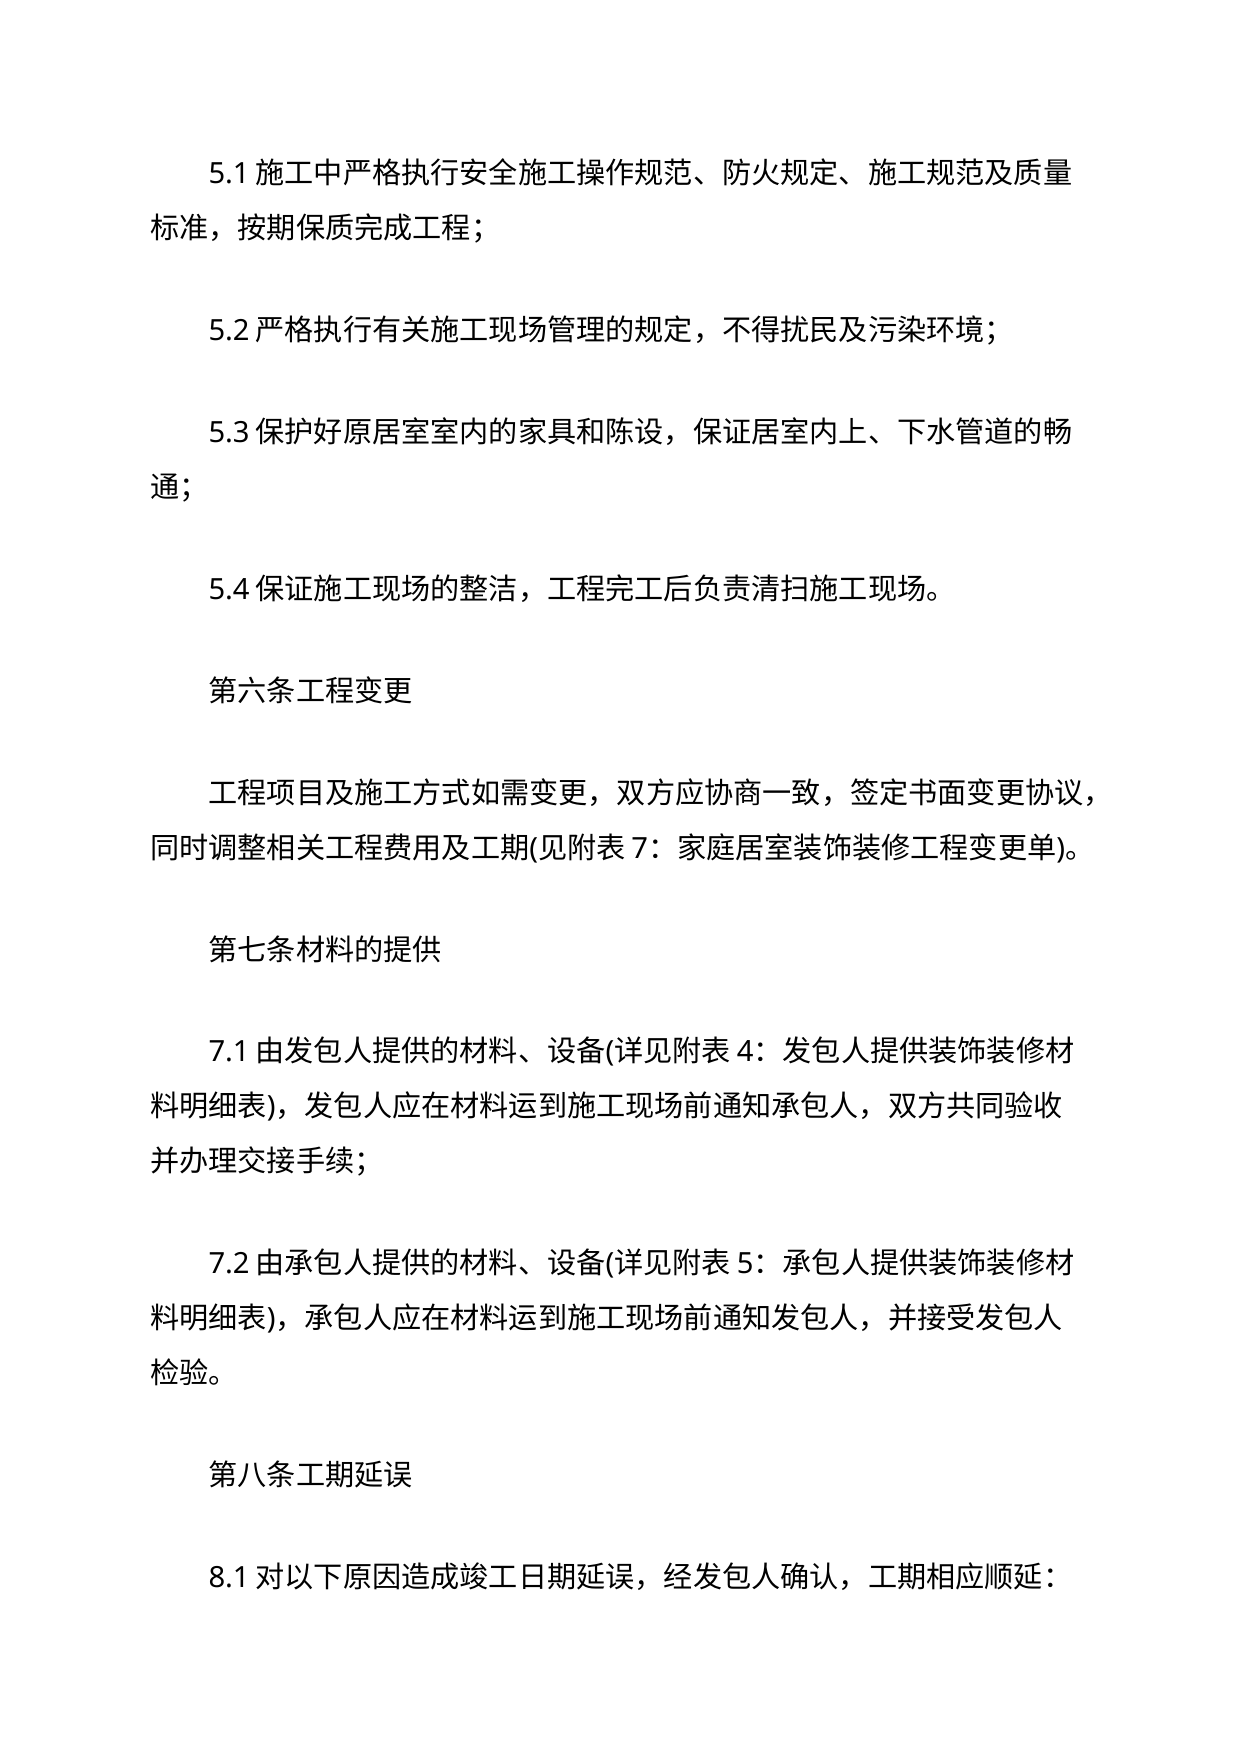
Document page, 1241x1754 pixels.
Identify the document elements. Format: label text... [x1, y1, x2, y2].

text 5.3保护好原居室室内的家具和陈设，保证居室内上、下水管道的畅通； [150, 409, 1090, 506]
text 5.4保证施工现场的整洁，工程完工后负责清扫施工现场。 [150, 566, 1090, 608]
text 8.1对以下原因造成竣工日期延误，经发包人确认，工期相应顺延： [150, 1553, 1090, 1596]
text 7.2由承包人提供的材料、设备(详见附表5：承包人提供装饰装修材料明细表)，承包人应在材料运到施工现场前通知发包人，并接受发包人检验。 [150, 1240, 1090, 1392]
text 5.2严格执行有关施工现场管理的规定，不得扰民及污染环境； [150, 307, 1090, 349]
text 第七条材料的提供 [150, 926, 1090, 968]
text 7.1由发包人提供的材料、设备(详见附表4：发包人提供装饰装修材料明细表)，发包人应在材料运到施工现场前通知承包人，双方共同验收并办理交接手续； [150, 1028, 1090, 1180]
text 5.1施工中严格执行安全施工操作规范、防火规定、施工规范及质量标准，按期保质完成工程； [150, 150, 1090, 247]
text 第六条工程变更 [150, 667, 1090, 710]
text 工程项目及施工方式如需变更，双方应协商一致，签定书面变更协议，同时调整相关工程费用及工期(见附表7：家庭居室装饰装修工程变更单)。 [150, 769, 1090, 867]
text 第八条工期延误 [150, 1451, 1090, 1494]
